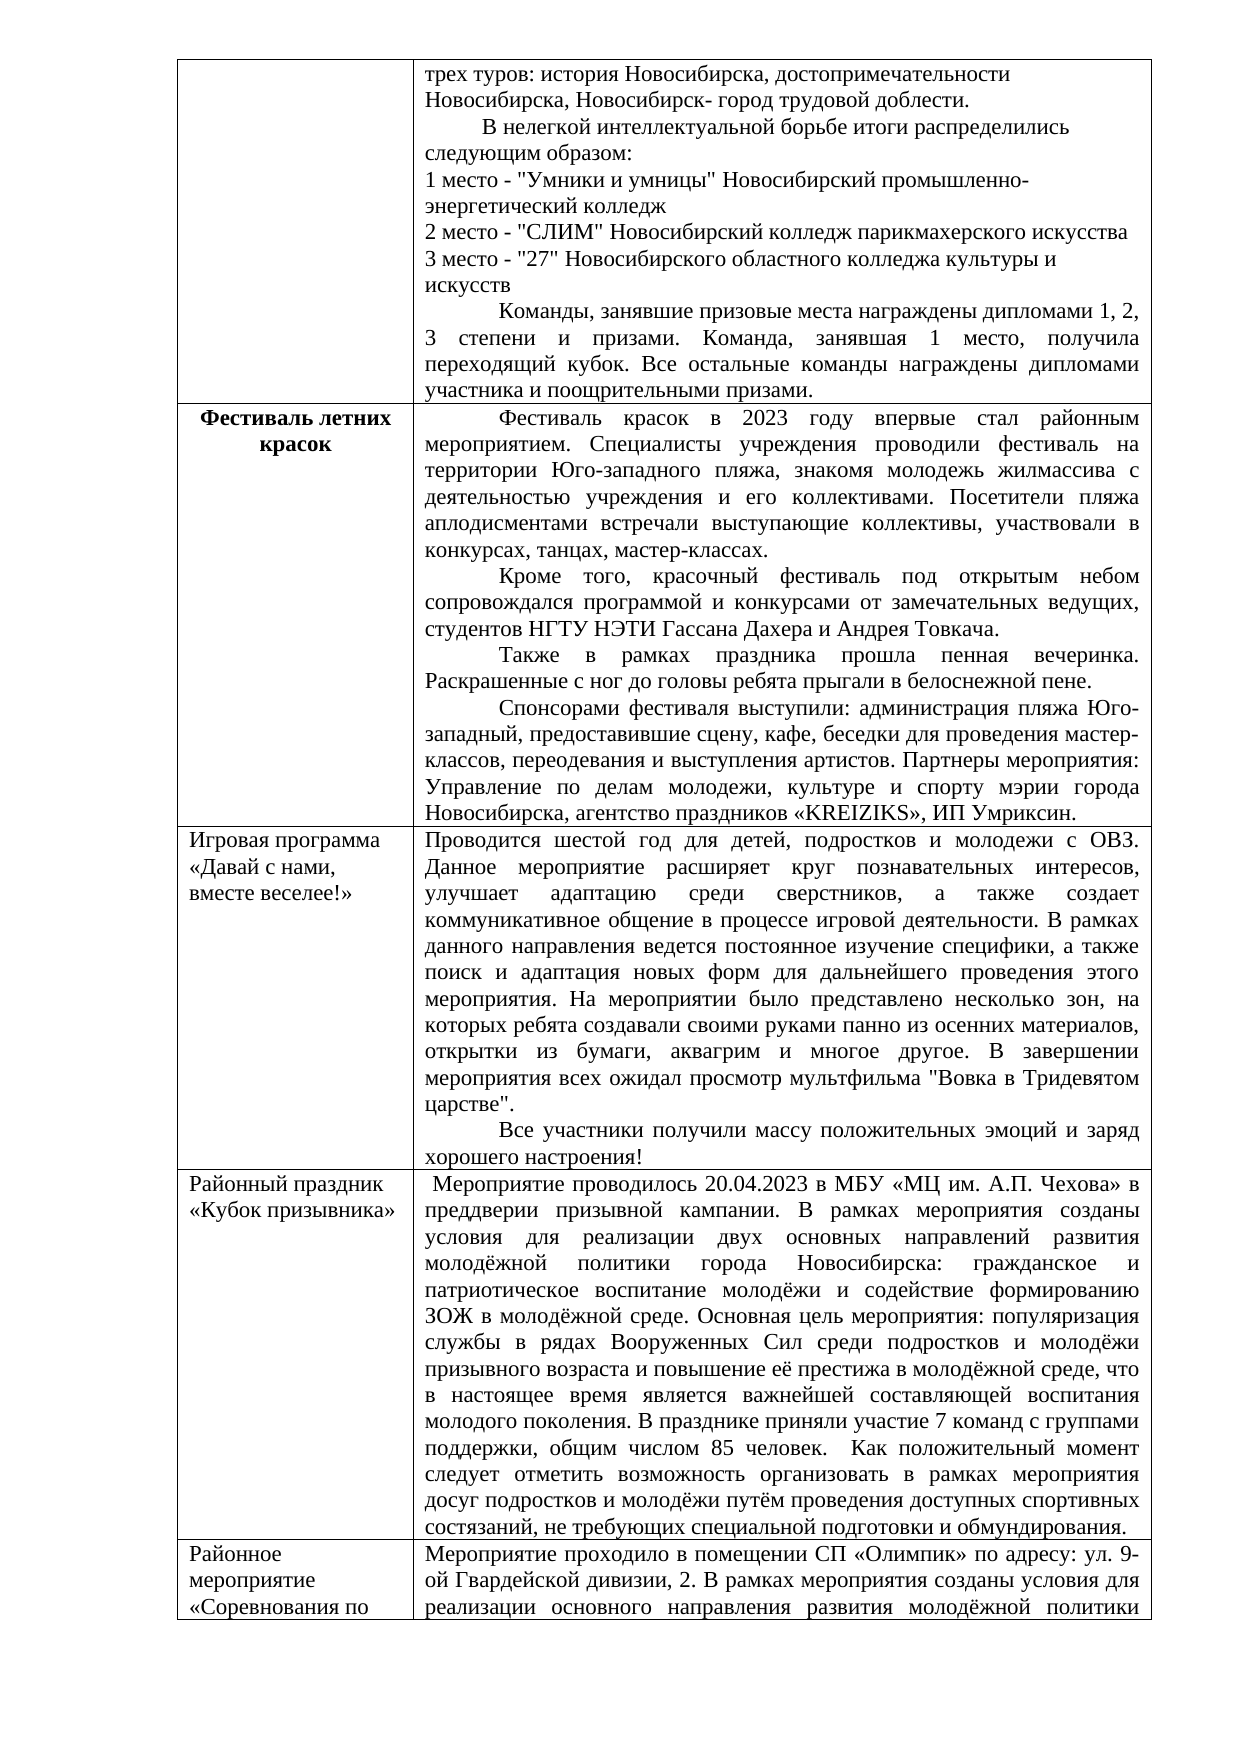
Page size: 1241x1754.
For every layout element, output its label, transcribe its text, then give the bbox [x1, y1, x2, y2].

table_cell Фестиваль летних красок [178, 404, 413, 826]
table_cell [414, 1540, 1151, 1619]
table_cell Проводится шестой год для детей, подростков и молодежи с ОВЗ. Данное мероприятие расширяет круг познавательных интересов, улучшает адаптацию среди сверстников, а также создает коммуникативное общение в процессе игровой деятельности. В рамках данного направления ведется постоянное изучение специфики, а также поиск и адаптация новых форм для дальнейшего проведения этого мероприятия. На мероприятии было представлено несколько зон, на которых ребята создавали своими руками панно из осенних материалов, открытки из бумаги, аквагрим и многое другое. В завершении мероприятия всех ожидал просмотр мультфильма "Вовка в Тридевятом царстве". Все участники получили массу положительных эмоций и заряд хорошего настроения! [414, 827, 1151, 1169]
table_cell Мероприятие проводилось 20.04.2023 в МБУ «МЦ им. А.П. Чехова» в преддверии призывной кампании. В рамках мероприятия созданы условия для реализации двух основных направлений развития молодёжной политики города Новосибирска: гражданское и патриотическое воспитание молодёжи и содействие формированию ЗОЖ в молодёжной среде. Основная цель мероприятия: популяризация службы в рядах Вооруженных Сил среди подростков и молодёжи призывного возраста и повышение её престижа в молодёжной среде, что в настоящее время является важнейшей составляющей воспитания молодого поколения. В празднике приняли участие 7 команд с группами поддержки, общим числом 85 человек. Как положительный момент следует отметить возможность организовать в рамках мероприятия досуг подростков и молодёжи путём проведения доступных спортивных состязаний, не требующих специальной подготовки и обмундирования. [414, 1170, 1151, 1539]
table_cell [414, 60, 1151, 403]
table_cell Районный праздник «Кубок призывника» [178, 1170, 413, 1539]
table_cell Игровая программа «Давай с нами, вместе веселее!» [178, 827, 413, 1169]
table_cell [178, 60, 413, 403]
table_cell Фестиваль красок в 2023 году впервые стал районным мероприятием. Специалисты учреждения проводили фестиваль на территории Юго-западного пляжа, знакомя молодежь жилмассива с деятельностью учреждения и его коллективами. Посетители пляжа аплодисментами встречали выступающие коллективы, участвовали в конкурсах, танцах, мастер-классах. Кроме того, красочный фестиваль под открытым небом сопровождался программой и конкурсами от замечательных ведущих, студентов НГТУ НЭТИ Гассана Дахера и Андрея Товкача. Также в рамках праздника прошла пенная вечеринка. Раскрашенные с ног до головы ребята прыгали в белоснежной пене. Спонсорами фестиваля выступили: администрация пляжа Юго-западный, предоставившие сцену, кафе, беседки для проведения мастер-классов, переодевания и выступления артистов. Партнеры мероприятия: Управление по делам молодежи, культуре и спорту мэрии города Новосибирска, агентство праздников «KREIZIKS», ИП Умриксин. [414, 404, 1151, 826]
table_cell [178, 1540, 413, 1619]
